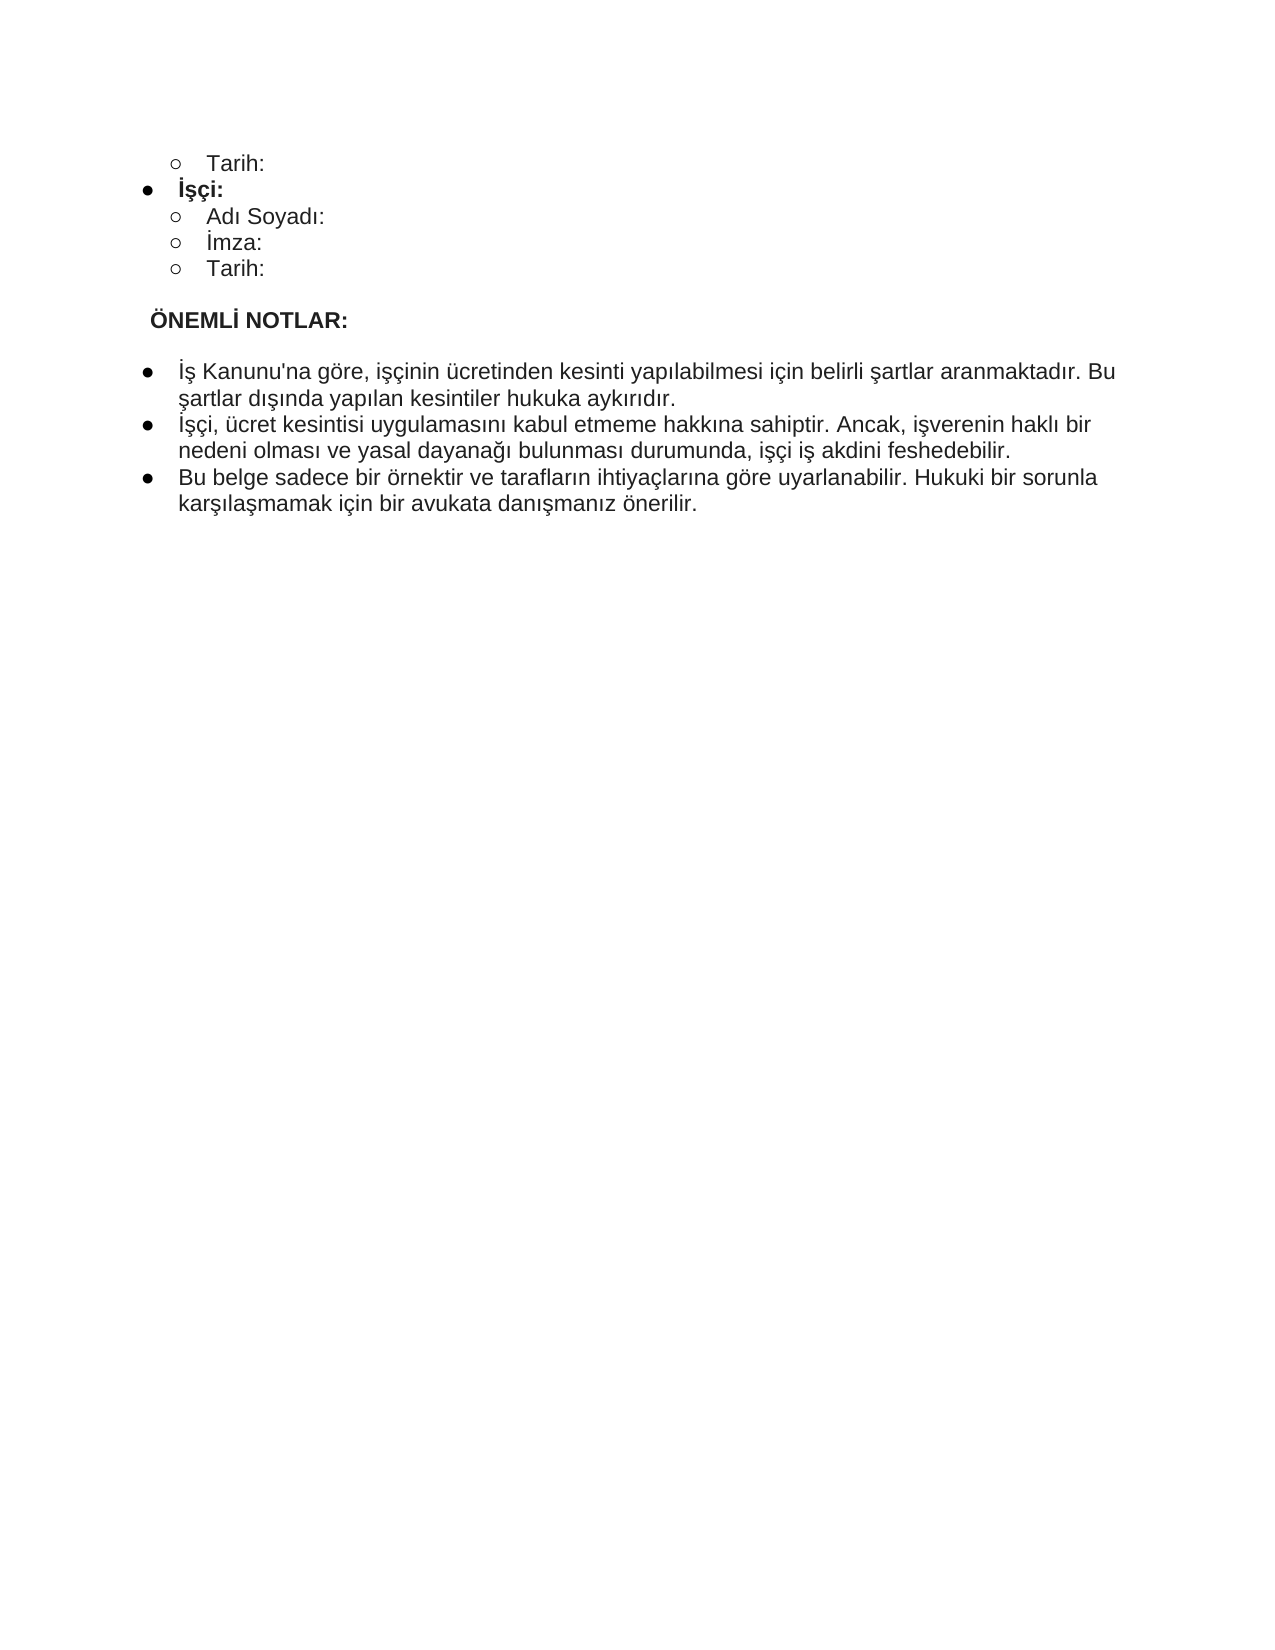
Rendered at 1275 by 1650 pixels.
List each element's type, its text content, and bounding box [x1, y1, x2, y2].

list İşçi, ücret kesintisi uygulamasını kabul etmeme hakkına sahiptir. Ancak, işverenin haklı bir nedeni olması ve yasal dayanağı bulunması durumunda, işçi iş akdini feshedebilir. [141, 411, 1125, 463]
list Tarih: [169, 255, 1125, 282]
list İşçi: [141, 176, 1125, 203]
list İmza: [169, 229, 1125, 255]
list Adı Soyadı: [169, 203, 1125, 229]
list Tarih: [169, 150, 1125, 176]
list İş Kanunu'na göre, işçinin ücretinden kesinti yapılabilmesi için belirli şartlar aranmaktadır. Bu şartlar dışında yapılan kesintiler hukuka aykırıdır. [141, 358, 1125, 411]
list Bu belge sadece bir örnektir ve tarafların ihtiyaçlarına göre uyarlanabilir. Hukuki bir sorunla karşılaşmamak için bir avukata danışmanız önerilir. [141, 463, 1125, 516]
text ÖNEMLİ NOTLAR: [150, 307, 1125, 333]
